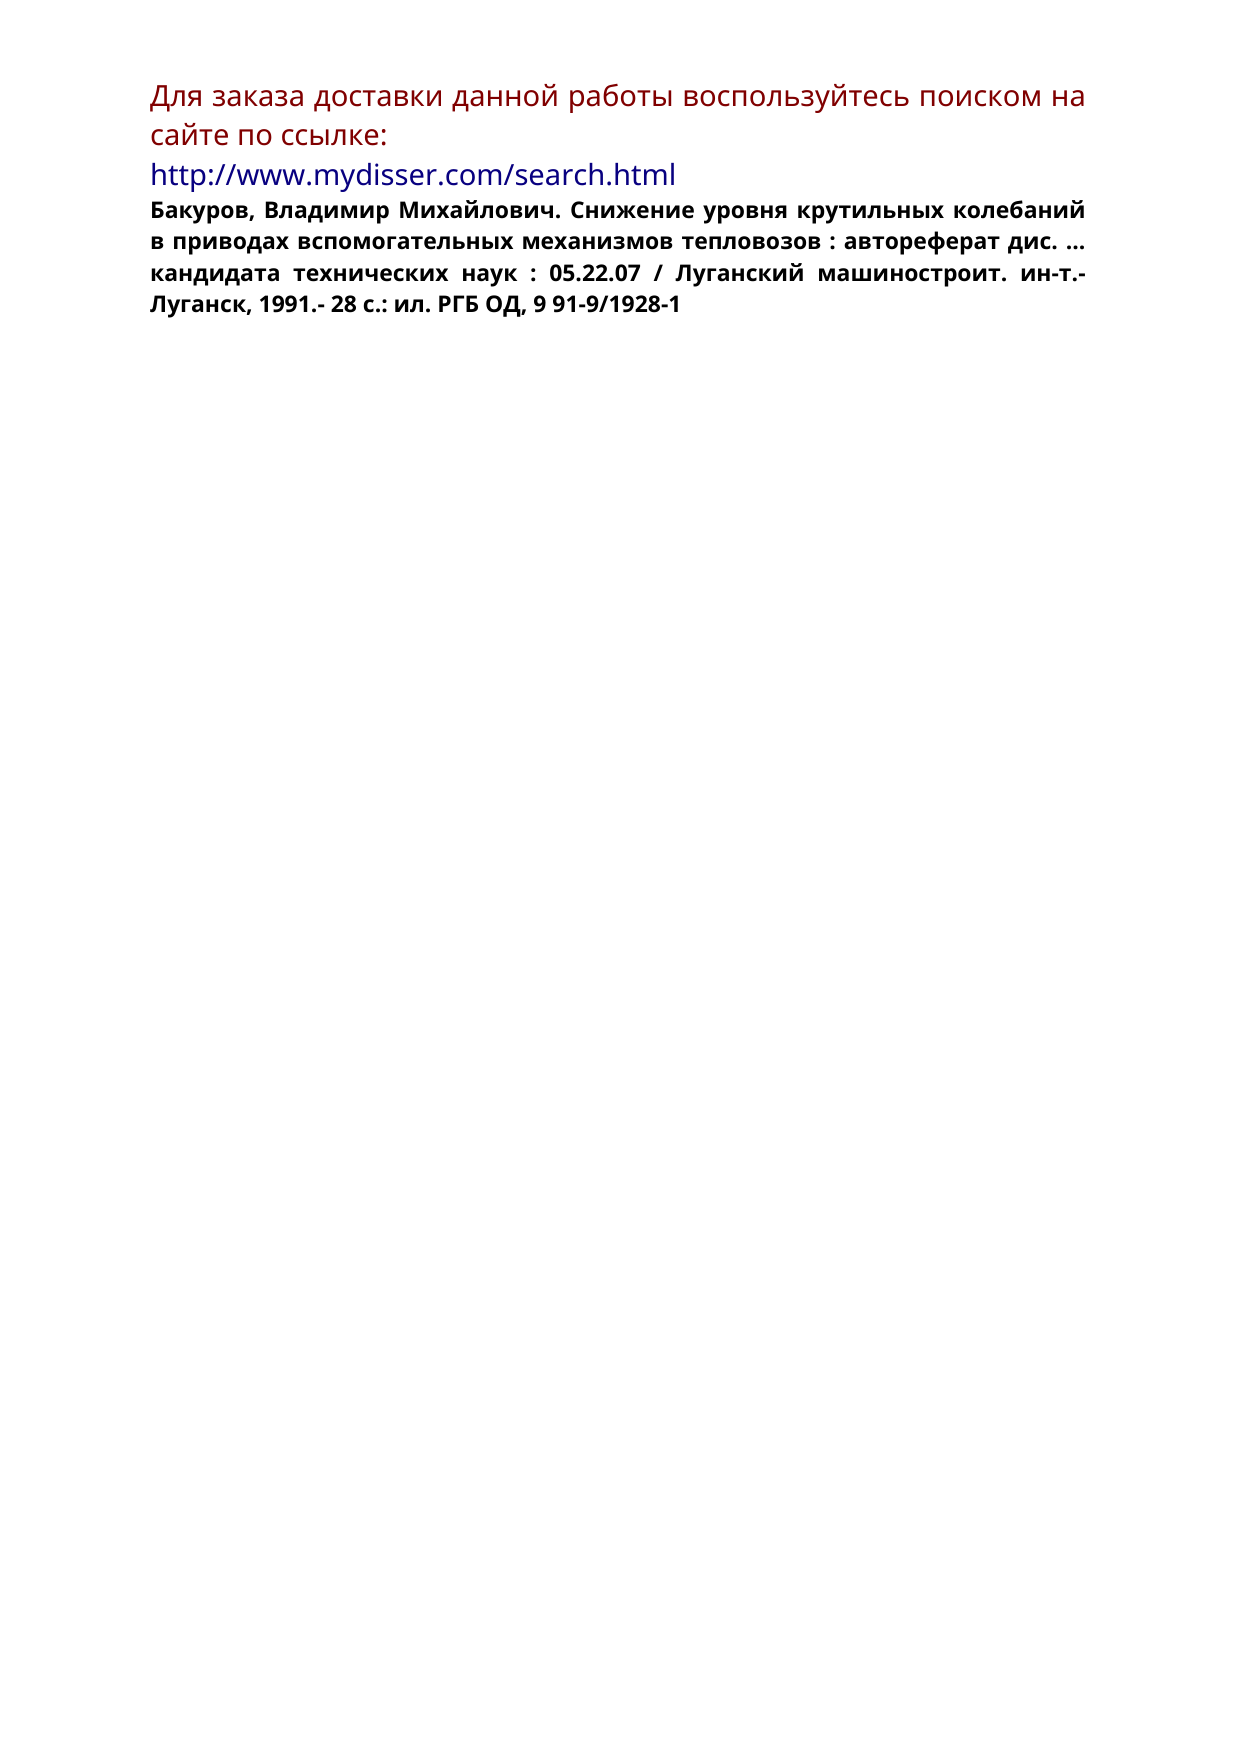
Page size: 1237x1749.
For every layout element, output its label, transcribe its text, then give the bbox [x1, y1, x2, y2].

text Бакуров, Владимир Михайлович. Снижение уровня крутильных колебаний в приводах вспомогательных механизмов тепловозов : автореферат дис. ... кандидата технических наук : 05.22.07 / Луганский машиностроит. ин-т.- Луганск, 1991.- 28 с.: ил. РГБ ОД, 9 91-9/1928-1 [150, 194, 1086, 319]
